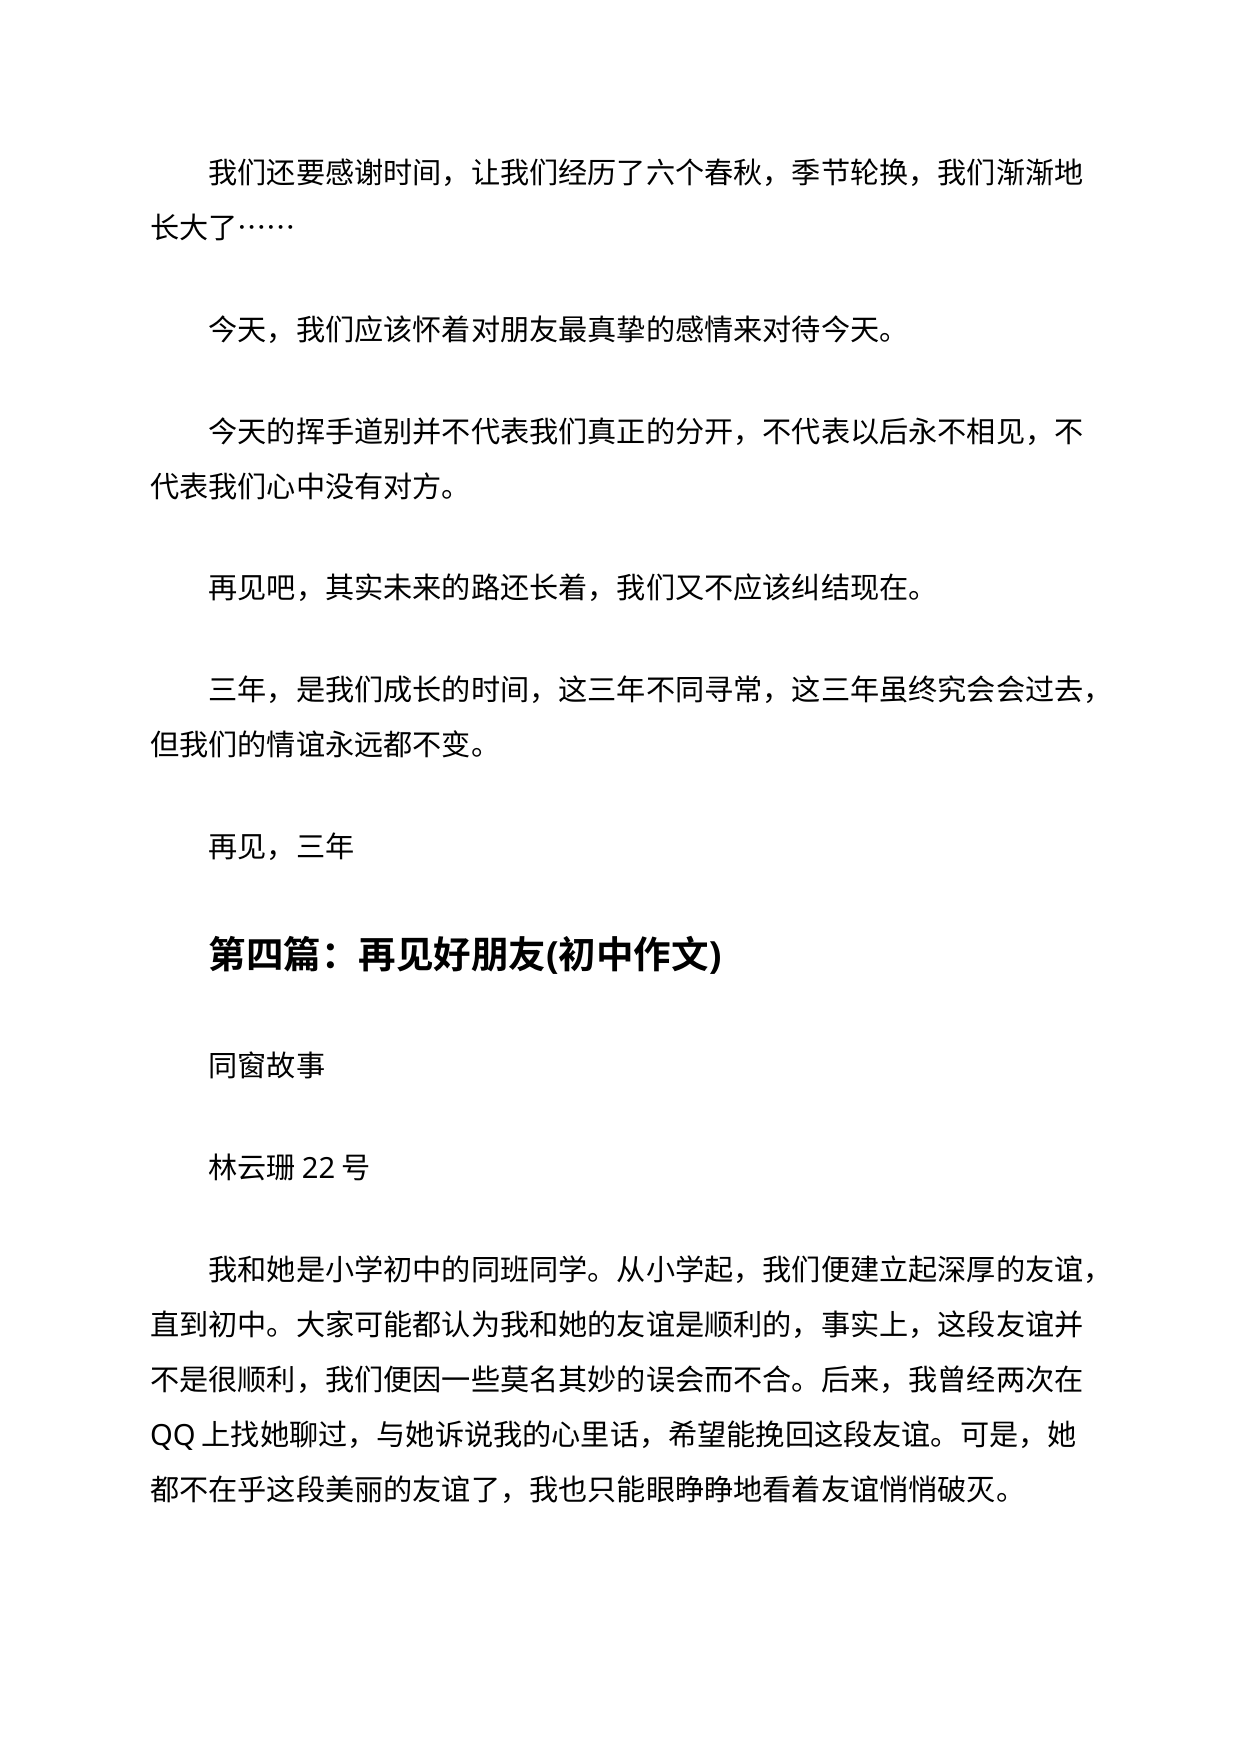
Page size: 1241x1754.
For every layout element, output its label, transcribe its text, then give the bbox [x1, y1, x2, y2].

text 同窗故事 [150, 1043, 1090, 1085]
text 再见，三年 [150, 823, 1090, 866]
text 我们还要感谢时间，让我们经历了六个春秋，季节轮换，我们渐渐地长大了…… [150, 150, 1090, 247]
text 我和她是小学初中的同班同学。从小学起，我们便建立起深厚的友谊，直到初中。大家可能都认为我和她的友谊是顺利的，事实上，这段友谊并不是很顺利，我们便因一些莫名其妙的误会而不合。后来，我曾经两次在QQ上找她聊过，与她诉说我的心里话，希望能挽回这段友谊。可是，她都不在乎这段美丽的友谊了，我也只能眼睁睁地看着友谊悄悄破灭。 [150, 1247, 1090, 1509]
text 第四篇：再见好朋友(初中作文) [150, 925, 1090, 980]
text 林云珊22号 [150, 1145, 1090, 1187]
text 再见吧，其实未来的路还长着，我们又不应该纠结现在。 [150, 565, 1090, 607]
text 三年，是我们成长的时间，这三年不同寻常，这三年虽终究会会过去，但我们的情谊永远都不变。 [150, 667, 1090, 764]
text 今天的挥手道别并不代表我们真正的分开，不代表以后永不相见，不代表我们心中没有对方。 [150, 408, 1090, 506]
text 今天，我们应该怀着对朋友最真挚的感情来对待今天。 [150, 307, 1090, 349]
